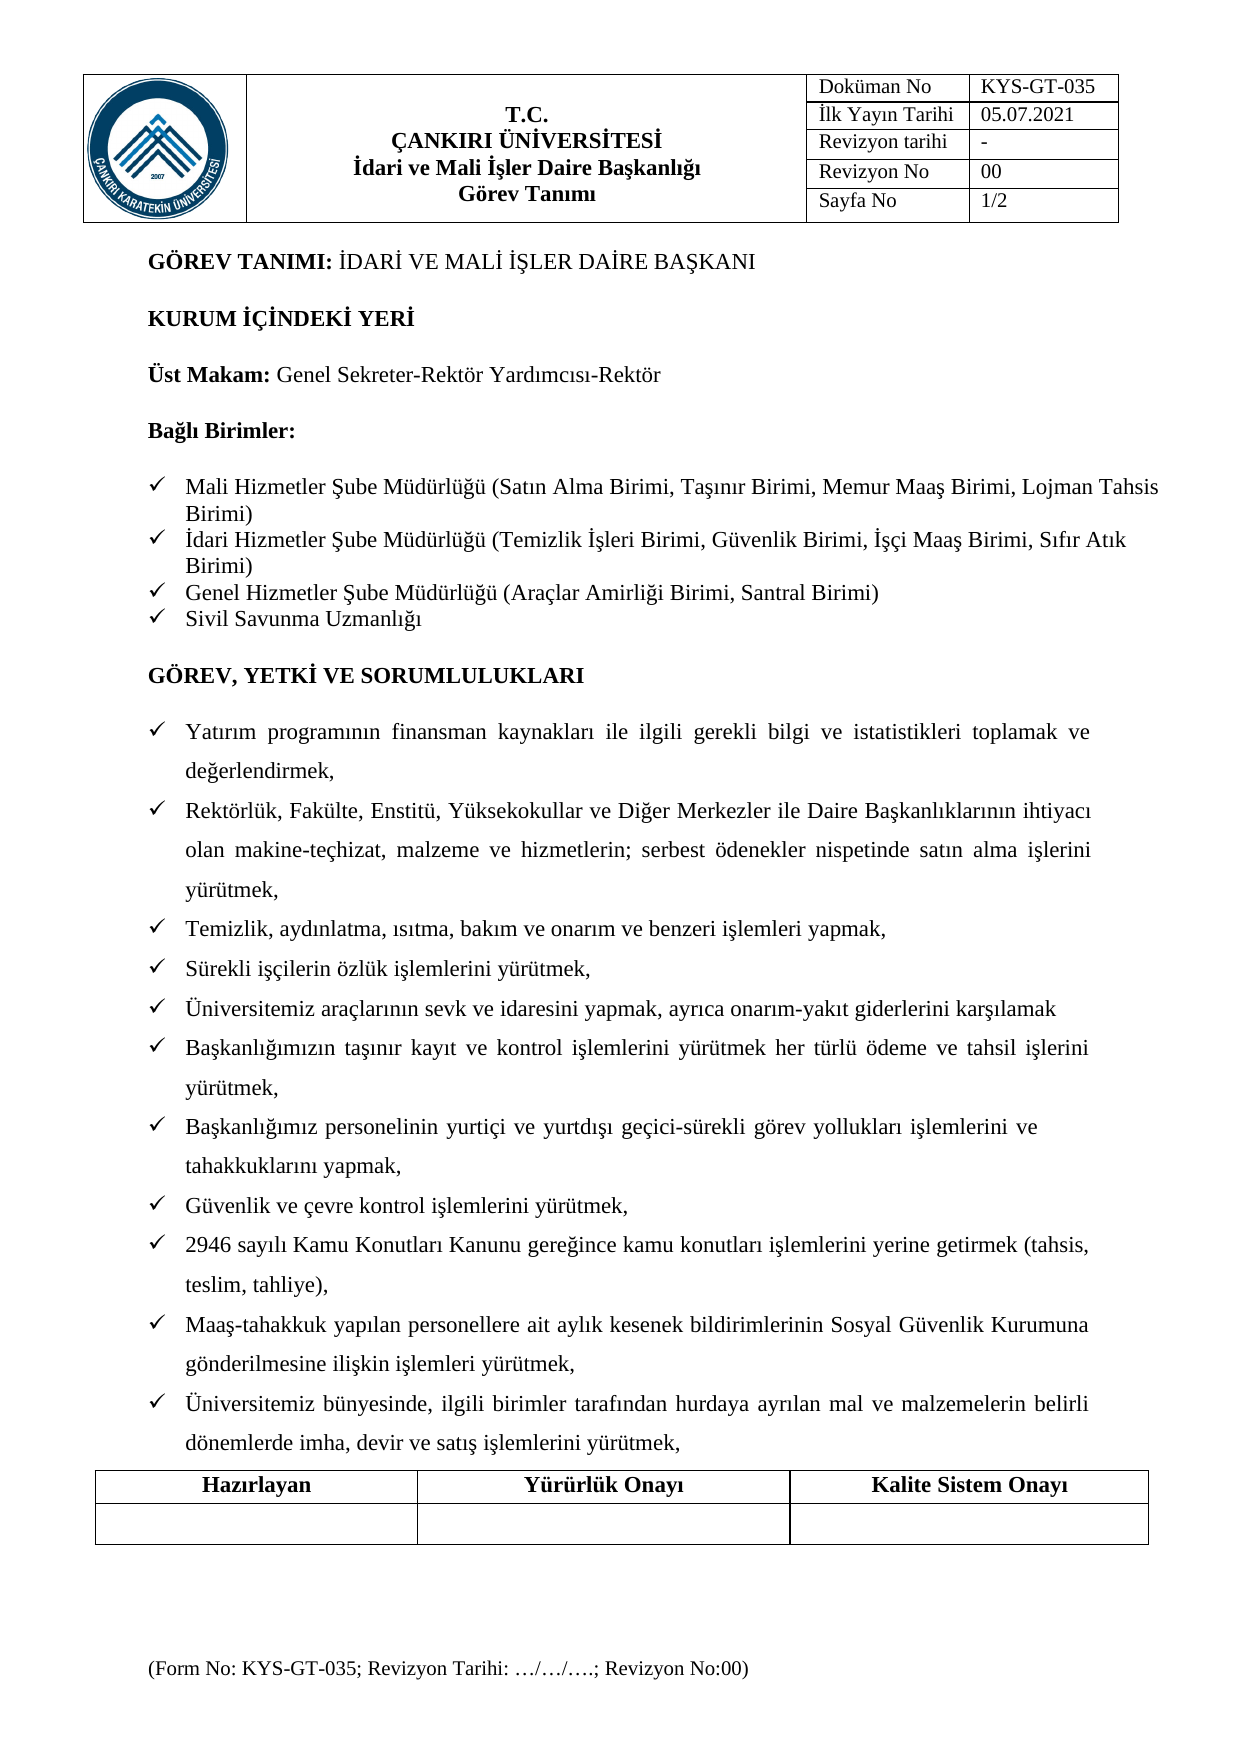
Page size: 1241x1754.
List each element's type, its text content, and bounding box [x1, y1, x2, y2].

list Genel Hizmetler Şube Müdürlüğü (Araçlar Amirliği Birimi, Santral Birimi) [148, 579, 1161, 605]
list Sivil Savunma Uzmanlığı [148, 605, 1161, 632]
table_cell [96, 1504, 417, 1544]
list Mali Hizmetler Şube Müdürlüğü (Satın Alma Birimi, Taşınır Birimi, Memur Maaş Birimi, Lojman Tahsis Birimi) [148, 473, 1161, 526]
subtitle KURUM İÇİNDEKİ YERİ [148, 305, 1161, 332]
list İdari Hizmetler Şube Müdürlüğü (Temizlik İşleri Birimi, Güvenlik Birimi, İşçi Maaş Birimi, Sıfır Atık Birimi) [148, 526, 1161, 579]
text Üst Makam: Genel Sekreter-Rektör Yardımcısı-Rektör [148, 361, 1161, 387]
table_header Yürürlük Onayı [418, 1471, 789, 1503]
list Rektörlük, Fakülte, Enstitü, Yüksekokullar ve Diğer Merkezler ile Daire Başkanlıklarının ihtiyacı olan makine-teçhizat, malzeme ve hizmetlerin; serbest ödenekler nispetinde satın alma işlerini yürütmek, [148, 797, 1093, 902]
list Temizlik, aydınlatma, ısıtma, bakım ve onarım ve benzeri işlemleri yapmak, [148, 916, 1161, 942]
list Üniversitemiz araçlarının sevk ve idaresini yapmak, ayrıca onarım-yakıt giderlerini karşılamak [148, 994, 1161, 1021]
list Başkanlığımızın taşınır kayıt ve kontrol işlemlerini yürütmek her türlü ödeme ve tahsil işlerini yürütmek, [148, 1034, 1092, 1100]
list Maaş-tahakkuk yapılan personellere ait aylık kesenek bildirimlerinin Sosyal Güvenlik Kurumuna gönderilmesine ilişkin işlemleri yürütmek, [148, 1311, 1092, 1377]
subtitle Bağlı Birimler: [148, 417, 1161, 444]
list 2946 sayılı Kamu Konutları Kanunu gereğince kamu konutları işlemlerini yerine getirmek (tahsis, teslim, tahliye), [148, 1231, 1092, 1298]
text GÖREV TANIMI: İDARİ VE MALİ İŞLER DAİRE BAŞKANI [148, 248, 1161, 275]
subtitle GÖREV, YETKİ VE SORUMLULUKLARI [148, 662, 1161, 688]
picture [83, 74, 232, 223]
table_header Hazırlayan [96, 1471, 417, 1503]
list Üniversitemiz bünyesinde, ilgili birimler tarafından hurdaya ayrılan mal ve malzemelerin belirli dönemlerde imha, devir ve satış işlemlerini yürütmek, [148, 1390, 1092, 1456]
table_cell [418, 1504, 789, 1544]
list Yatırım programının finansman kaynakları ile ilgili gerekli bilgi ve istatistikleri toplamak ve değerlendirmek, [148, 718, 1092, 784]
list Güvenlik ve çevre kontrol işlemlerini yürütmek, [148, 1192, 1161, 1218]
table_header Kalite Sistem Onayı [791, 1471, 1148, 1503]
list Sürekli işçilerin özlük işlemlerini yürütmek, [148, 955, 1161, 981]
table_cell [791, 1504, 1148, 1544]
list Başkanlığımız personelinin yurtiçi ve yurtdışı geçici-sürekli görev yollukları işlemlerini ve tahakkuklarını yapmak, [148, 1113, 1092, 1179]
